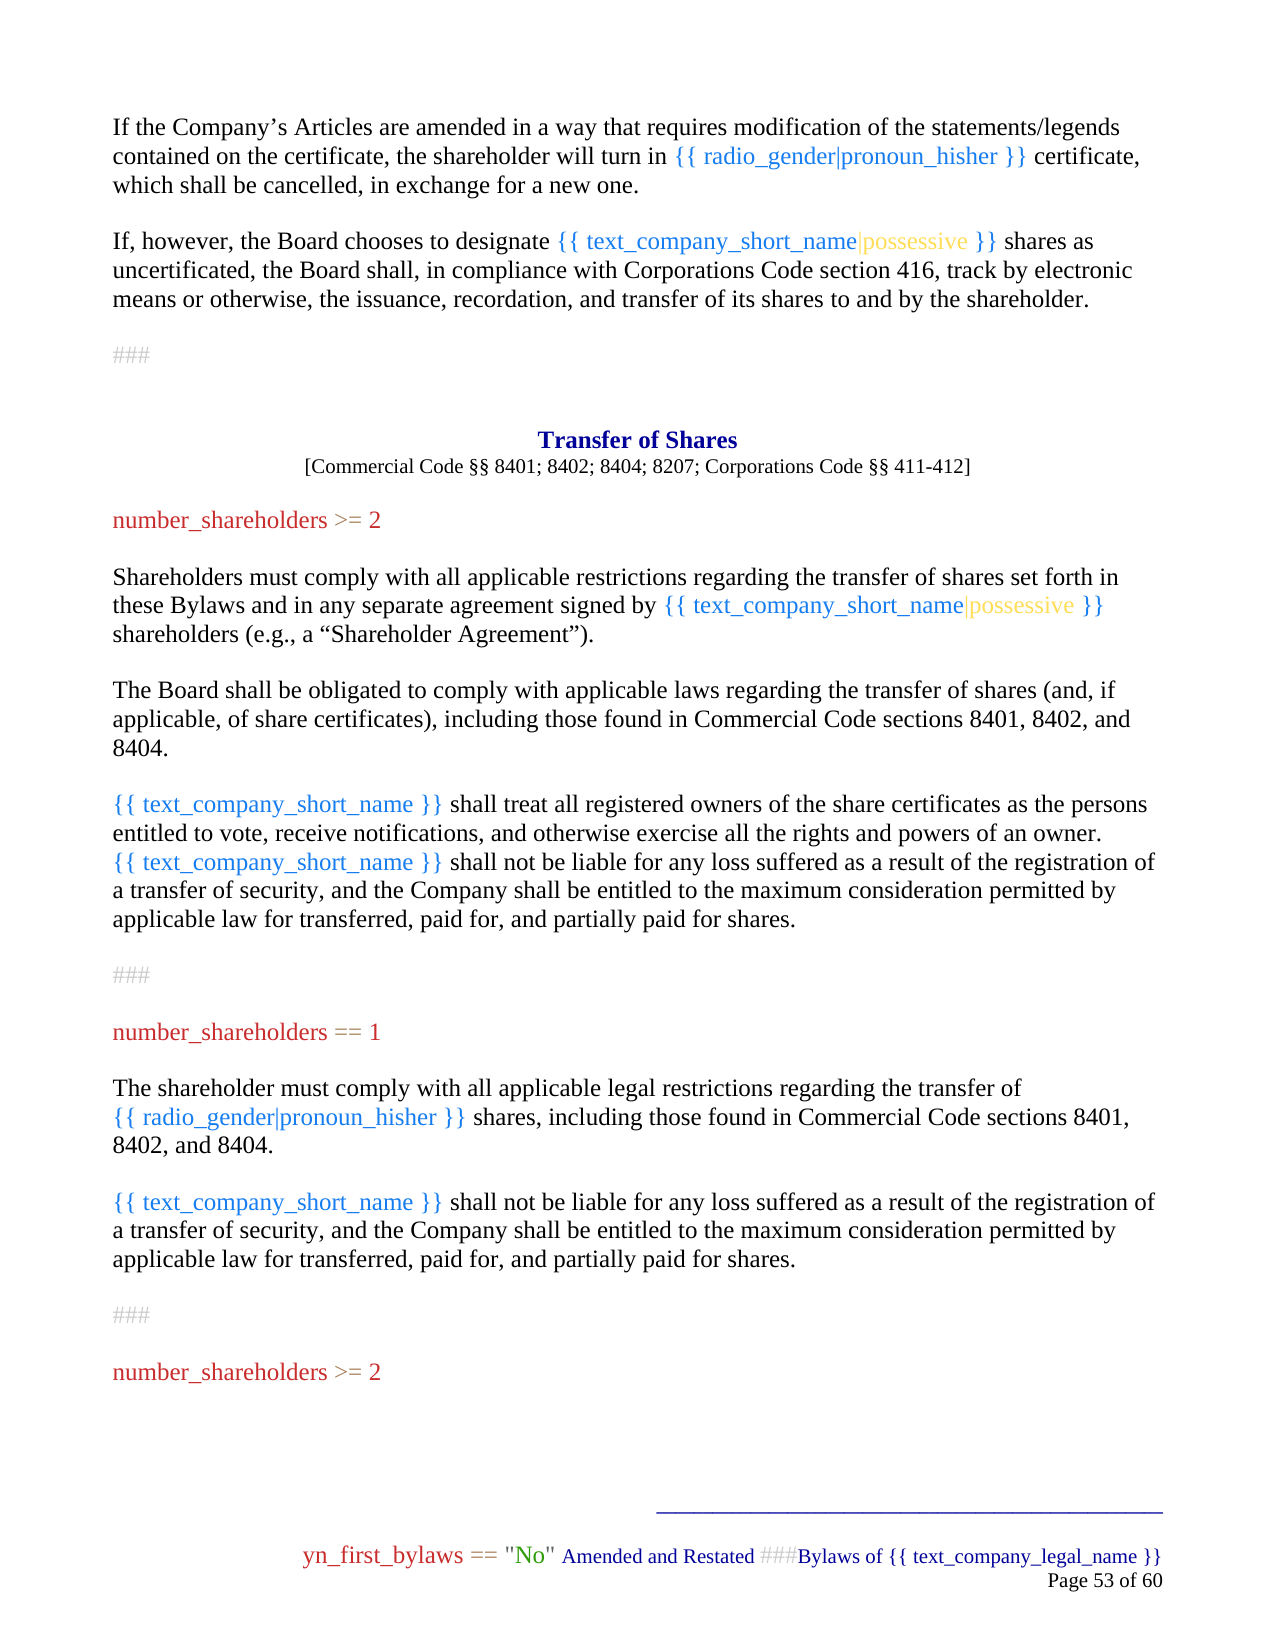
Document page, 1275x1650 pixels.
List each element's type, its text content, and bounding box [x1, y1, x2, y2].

text The shareholder must comply with all applicable legal restrictions regarding the transfer of shares, including those found in Commercial Code sections 8401, 8402, and 8404. [112, 1073, 1162, 1159]
text The Board shall be obligated to comply with applicable laws regarding the transfer of shares (and, if applicable, of share certificates), including those found in Commercial Code sections 8401, 8402, and 8404. [112, 675, 1162, 762]
text If the Company’s Articles are amended in a way that requires modification of the statements/legends contained on the certificate, the shareholder will turn in certificate, which shall be cancelled, in exchange for a new one. [112, 112, 1162, 199]
text Shareholders must comply with all applicable restrictions regarding the transfer of shares set forth in these Bylaws and in any separate agreement signed by shareholders (e.g., a “Shareholder Agreement”). [112, 562, 1162, 648]
subtitle Transfer of Shares [Commercial Code §§ 8401; 8402; 8404; 8207; Corporations Code §§ 411-412] [112, 396, 1162, 478]
text shall treat all registered owners of the share certificates as the persons entitled to vote, receive notifications, and otherwise exercise all the rights and powers of an owner. shall not be liable for any loss suffered as a result of the registration of a transfer of security, and the Company shall be entitled to the maximum consideration permitted by applicable law for transferred, paid for, and partially paid for shares. [112, 789, 1162, 933]
text If, however, the Board chooses to designate shares as uncertificated, the Board shall, in compliance with Corporations Code section 416, track by electronic means or otherwise, the issuance, recordation, and transfer of its shares to and by the shareholder. [112, 226, 1162, 312]
text shall not be liable for any loss suffered as a result of the registration of a transfer of security, and the Company shall be entitled to the maximum consideration permitted by applicable law for transferred, paid for, and partially paid for shares. [112, 1187, 1162, 1273]
